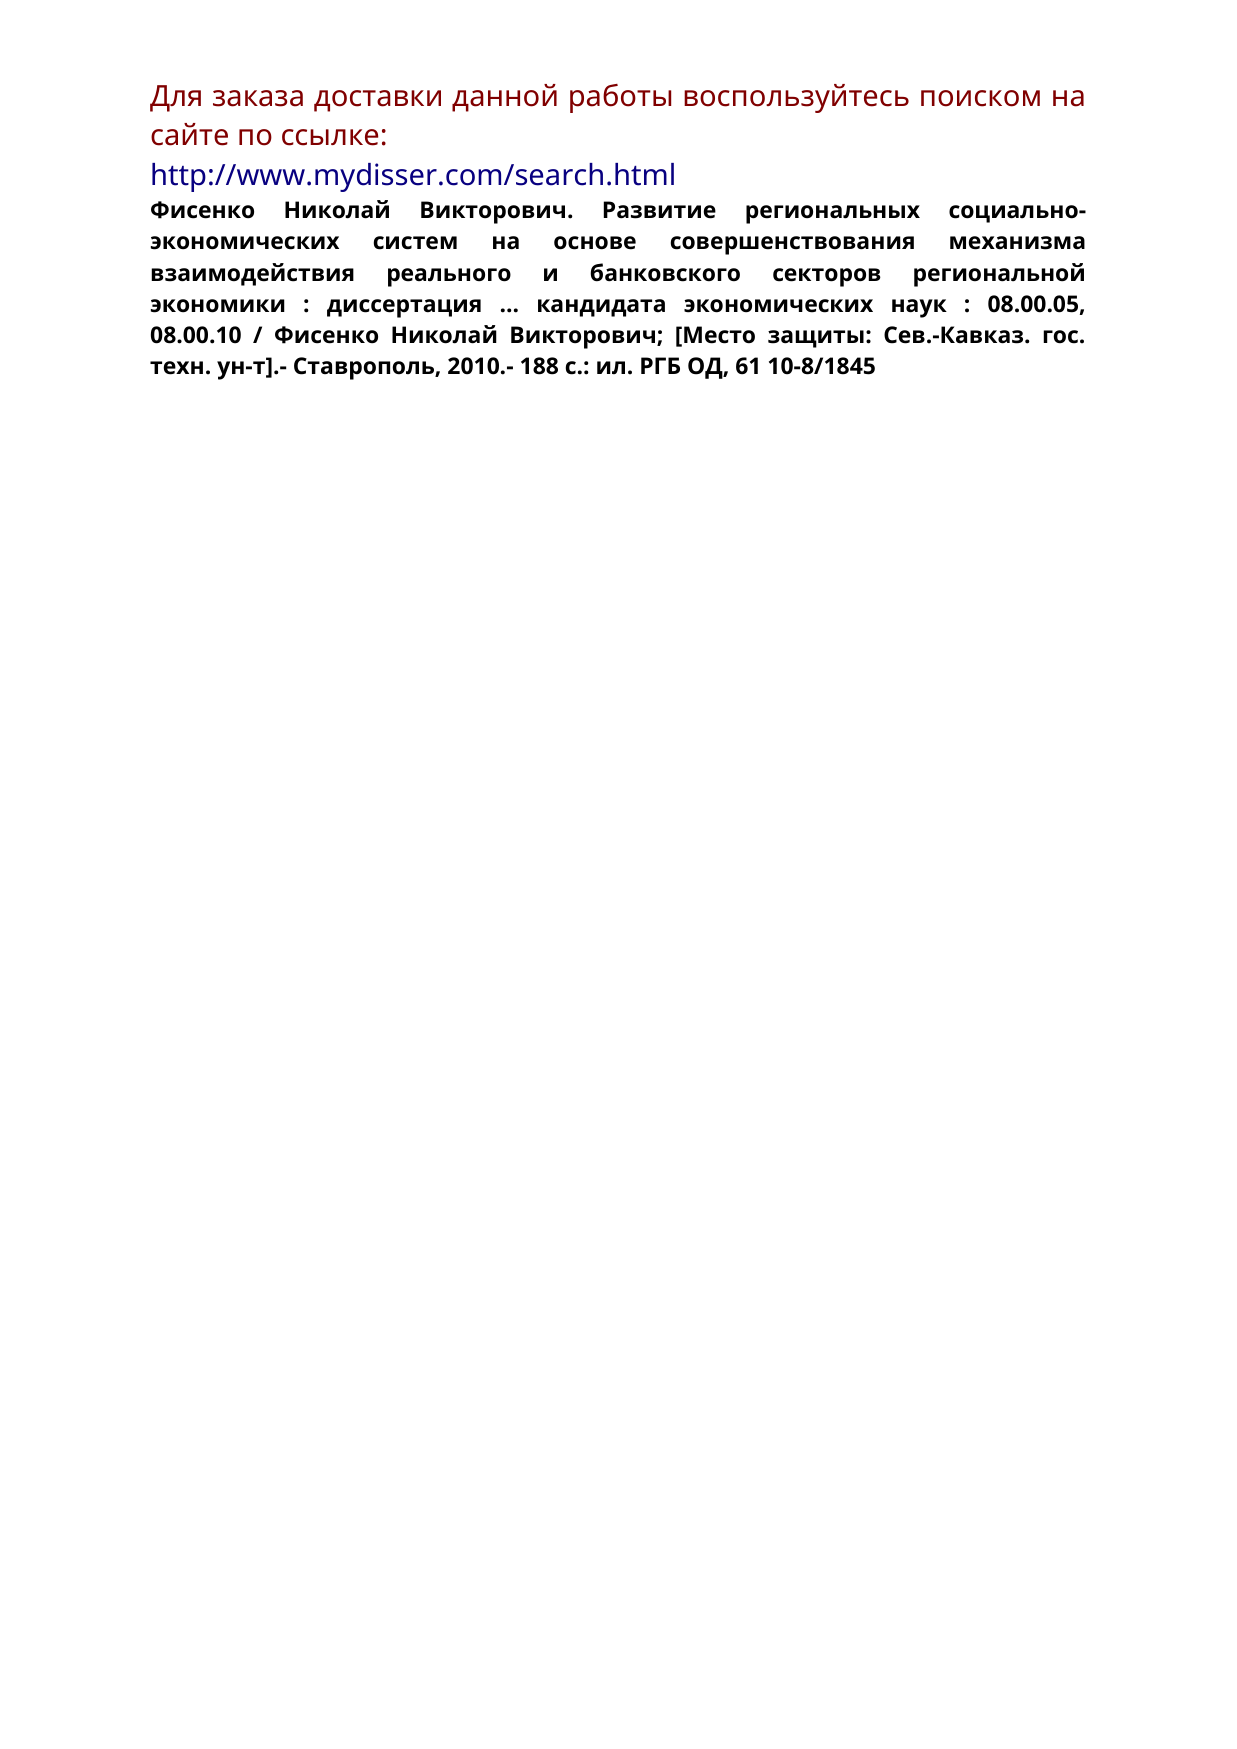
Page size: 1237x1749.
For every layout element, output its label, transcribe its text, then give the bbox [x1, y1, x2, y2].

text Фисенко Николай Викторович. Развитие региональных социально-экономических систем на основе совершенствования механизма взаимодействия реального и банковского секторов региональной экономики : диссертация ... кандидата экономических наук : 08.00.05, 08.00.10 / Фисенко Николай Викторович; [Место защиты: Сев.-Кавказ. гос. техн. ун-т].- Ставрополь, 2010.- 188 с.: ил. РГБ ОД, 61 10-8/1845 [150, 194, 1086, 382]
